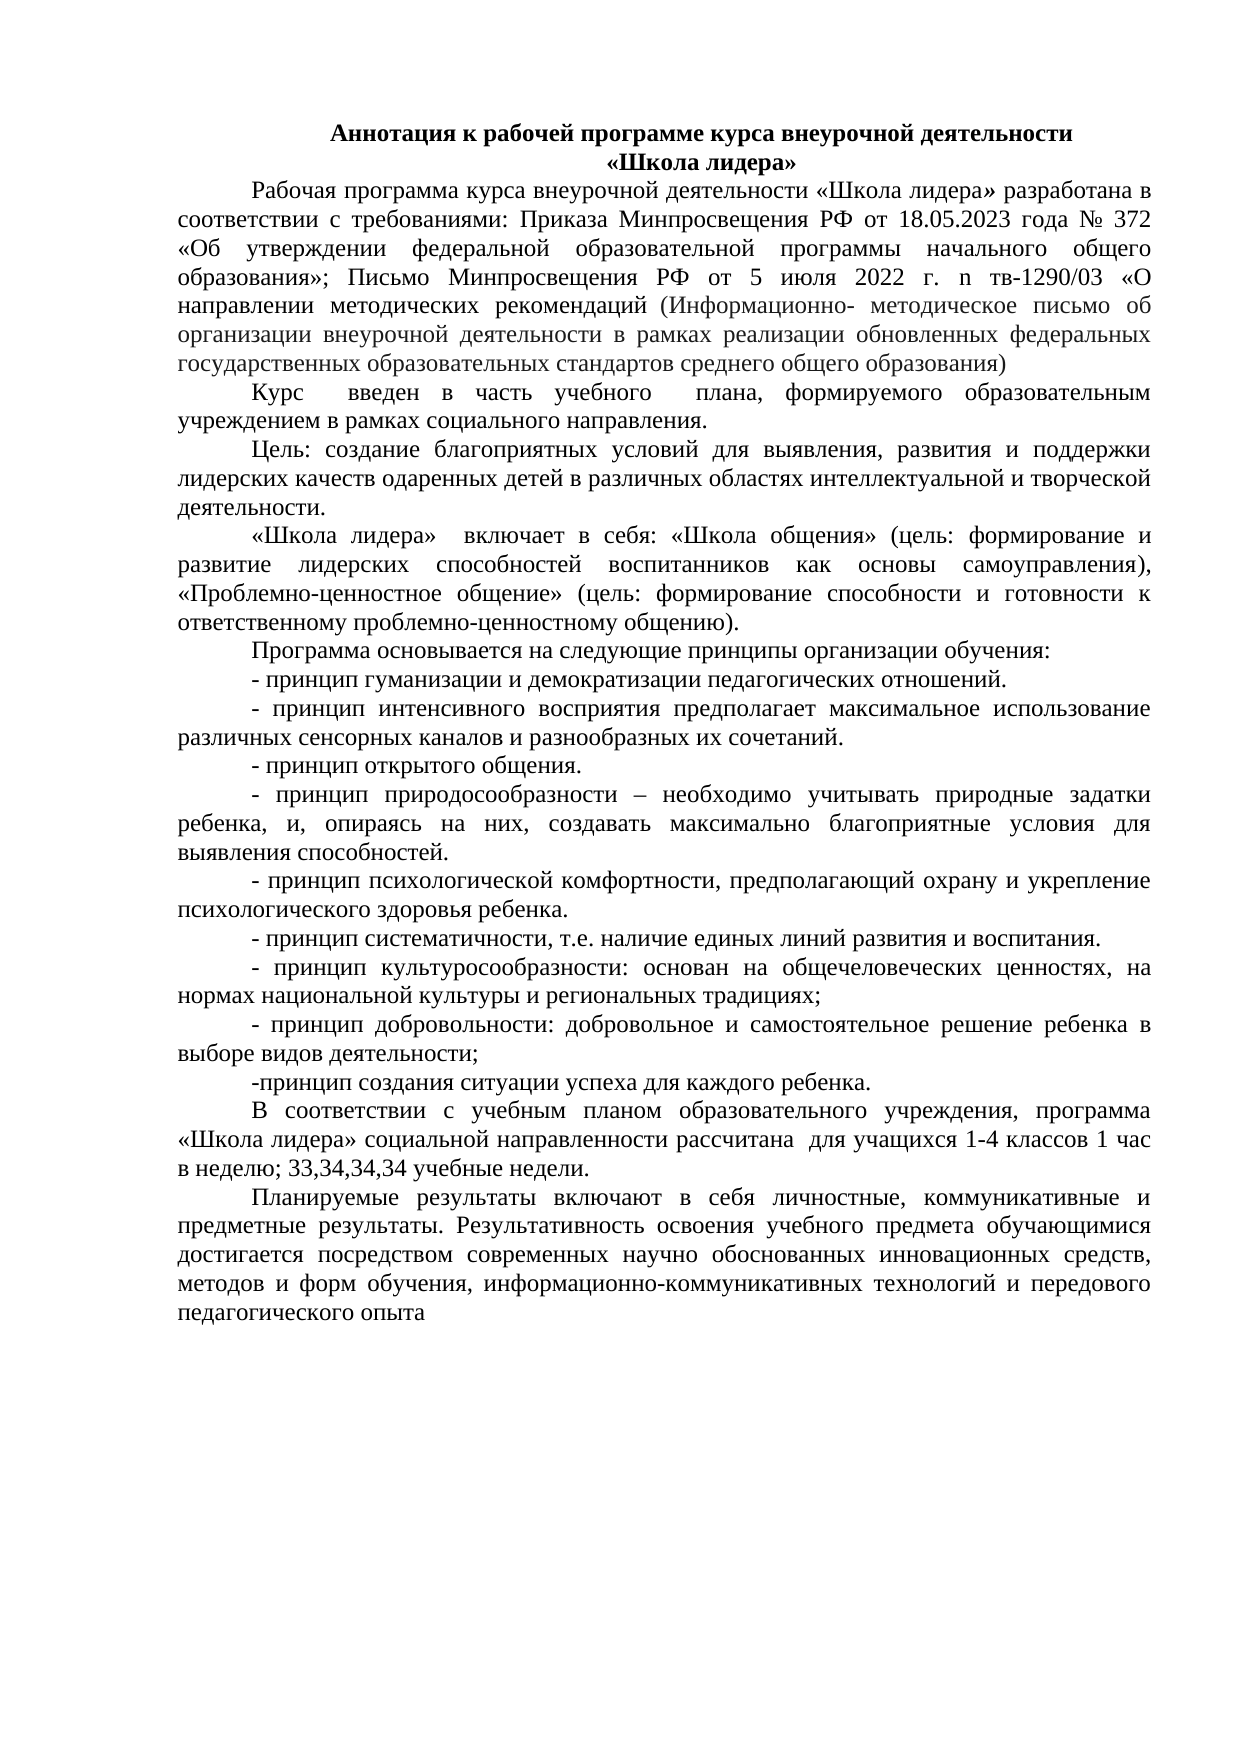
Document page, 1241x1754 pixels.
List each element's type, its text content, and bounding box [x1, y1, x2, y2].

text - принцип природосообразности – необходимо учитывать природные задатки ребенка, и, опираясь на них, создавать максимально благоприятные условия для выявления способностей. [177, 779, 1152, 866]
text - принцип систематичности, т.е. наличие единых линий развития и воспитания. [177, 923, 1152, 952]
text -принцип создания ситуации успеха для каждого ребенка. [177, 1067, 1152, 1096]
text «Школа лидера» [177, 147, 1152, 176]
text - принцип гуманизации и демократизации педагогических отношений. [177, 664, 1152, 693]
text - принцип психологической комфортности, предполагающий охрану и укрепление психологического здоровья ребенка. [177, 866, 1152, 923]
text Планируемые результаты включают в себя личностные, коммуникативные и предметные результаты. Результативность освоения учебного предмета обучающимися достигается посредством современных научно обоснованных инновационных средств, методов и форм обучения, информационно-коммуникативных технологий и передового педагогического опыта [177, 1182, 1152, 1326]
text «Школа лидера» включает в себя: «Школа общения» (цель: формирование и развитие лидерских способностей воспитанников как основы самоуправления), «Проблемно-ценностное общение» (цель: формирование способности и готовности к ответственному проблемно-ценностному общению). [177, 521, 1152, 636]
text - принцип интенсивного восприятия предполагает максимальное использование различных сенсорных каналов и разнообразных их сочетаний. [177, 693, 1152, 751]
text - принцип открытого общения. [177, 751, 1152, 779]
text - принцип культуросообразности: основан на общечеловеческих ценностях, на нормах национальной культуры и региональных традициях; [177, 952, 1152, 1009]
text Аннотация к рабочей программе курса внеурочной деятельности [177, 118, 1152, 147]
text Курс введен в часть учебного плана, формируемого образовательным учреждением в рамках социального направления. [177, 377, 1152, 434]
text В соответствии с учебным планом образовательного учреждения, программа «Школа лидера» социальной направленности рассчитана для учащихся 1-4 классов 1 час в неделю; 33,34,34,34 учебные недели. [177, 1096, 1152, 1182]
text Цель: создание благоприятных условий для выявления, развития и поддержки лидерских качеств одаренных детей в различных областях интеллектуальной и творческой деятельности. [177, 434, 1152, 521]
text Программа основывается на следующие принципы организации обучения: [177, 636, 1152, 664]
text Рабочая программа курса внеурочной деятельности «Школа лидера» разработана в соответствии с требованиями: Приказа Минпросвещения РФ от 18.05.2023 года № 372 «Об утверждении федеральной образовательной программы начального общего образования»; Письмо Минпросвещения РФ от 5 июля 2022 г. n тв-1290/03 «О направлении методических рекомендаций (Информационно- методическое письмо об организации внеурочной деятельности в рамках реализации обновленных федеральных государственных образовательных стандартов среднего общего образования) [177, 176, 1152, 377]
text - принцип добровольности: добровольное и самостоятельное решение ребенка в выборе видов деятельности; [177, 1009, 1152, 1067]
